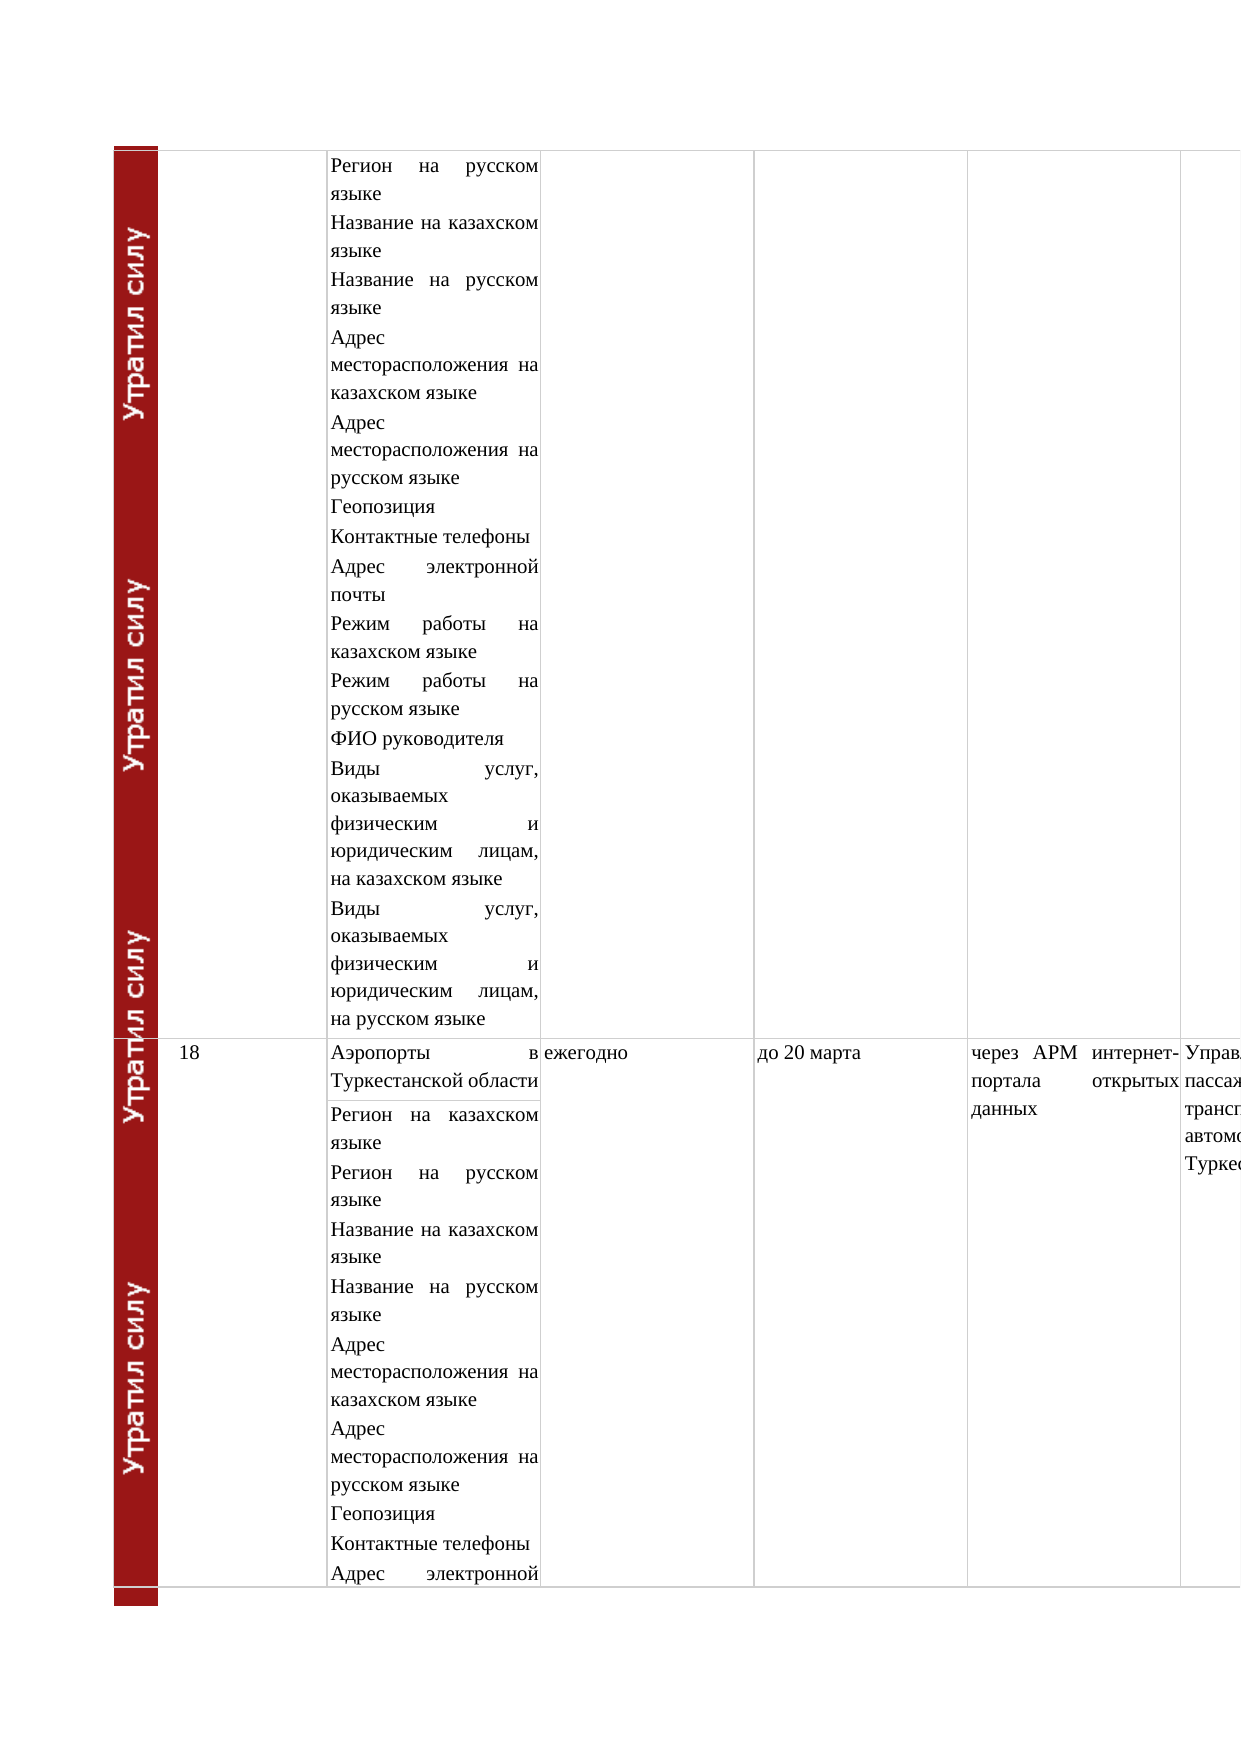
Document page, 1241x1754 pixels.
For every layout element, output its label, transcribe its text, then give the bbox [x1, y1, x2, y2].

picture [114, 1588, 158, 1606]
table_cell Аэропорты в Туркестанской области [328, 1039, 540, 1099]
table_cell до 20 марта [755, 1039, 967, 1586]
table_cell Управление пассажирского транспорта и автомобильных дорог Туркестанской области [1181, 1039, 1240, 1586]
picture [114, 151, 158, 1038]
picture [114, 146, 158, 150]
table_cell 18 [114, 1039, 326, 1586]
table_cell ежегодно [541, 1039, 753, 1586]
table_cell через АРМ интернет-портала открытых данных [968, 1039, 1180, 1586]
